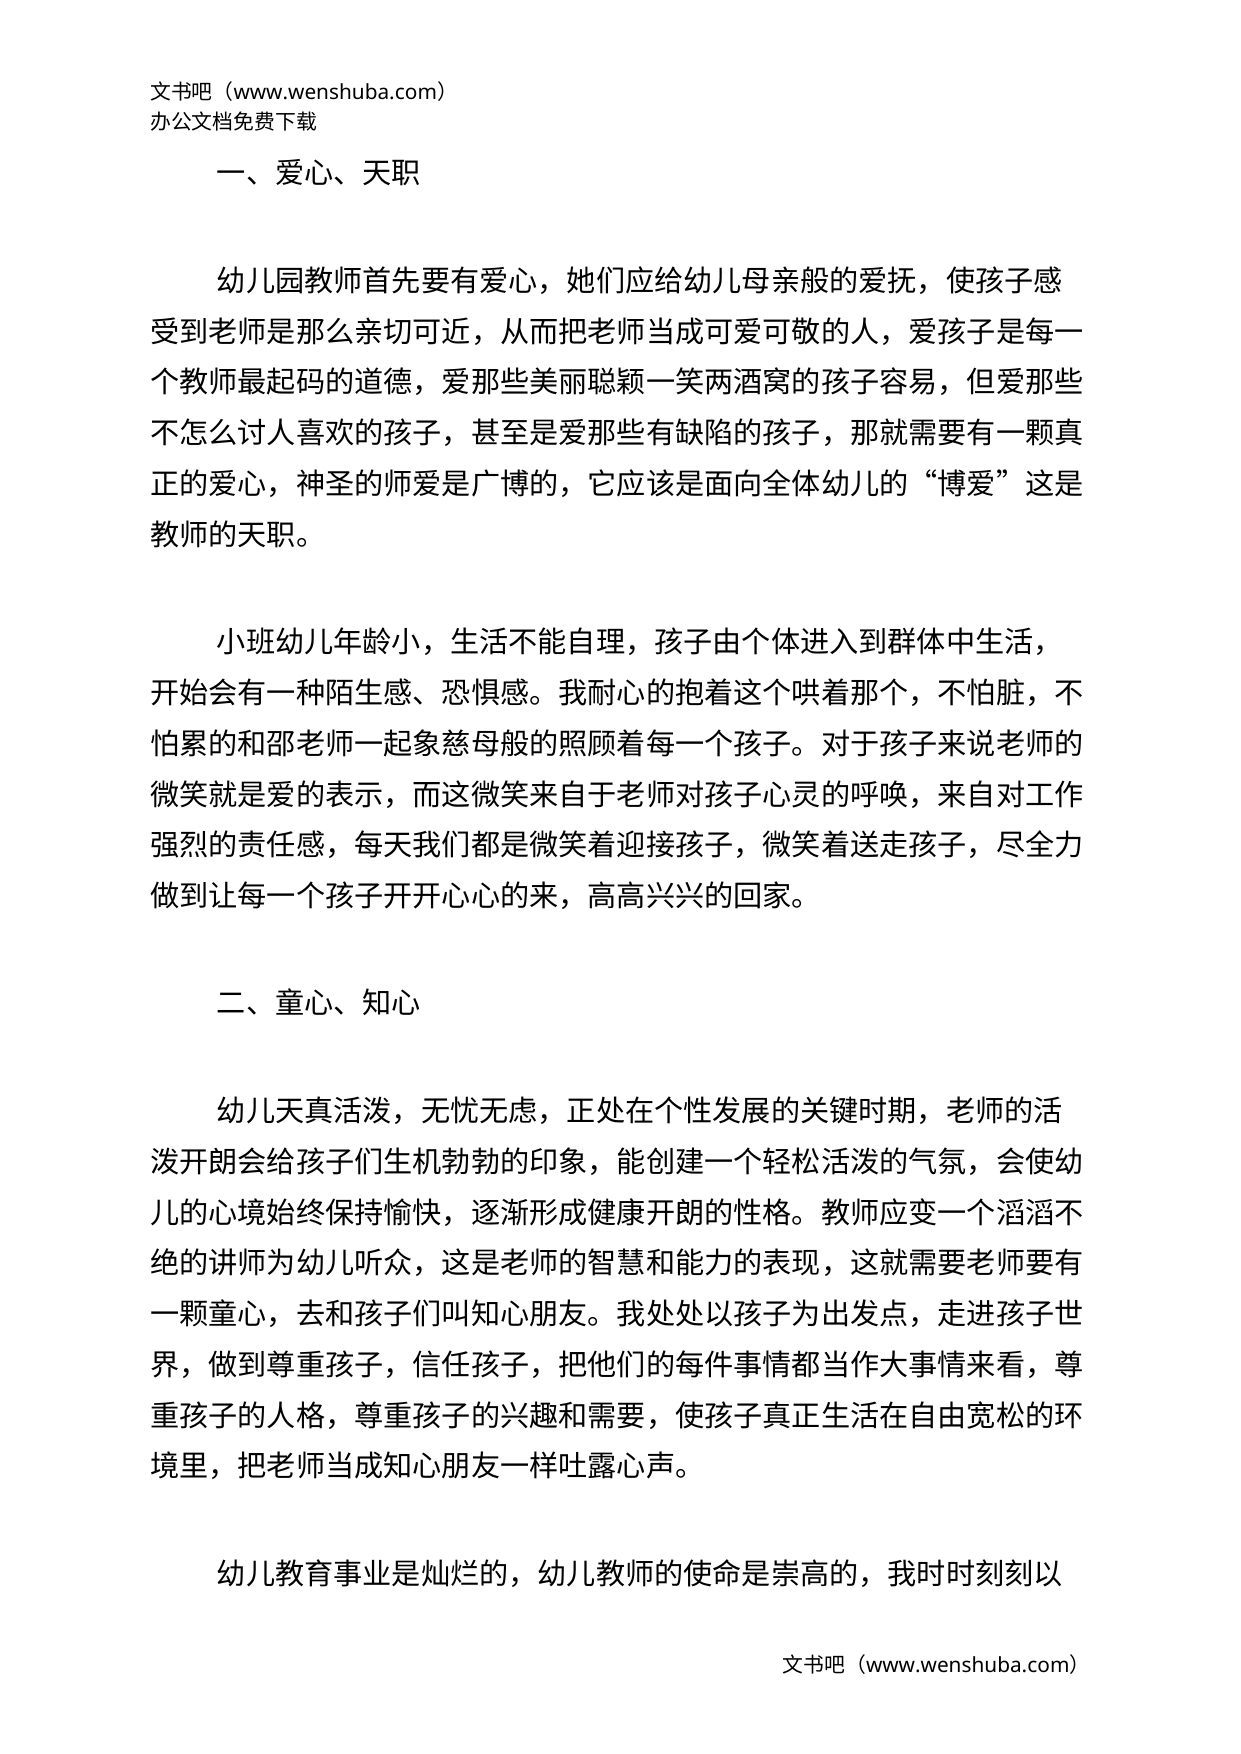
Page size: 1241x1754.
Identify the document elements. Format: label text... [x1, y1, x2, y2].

text 小班幼儿年龄小，生活不能自理，孩子由个体进入到群体中生活，开始会有一种陌生感、恐惧感。我耐心的抱着这个哄着那个，不怕脏，不怕累的和邵老师一起象慈母般的照顾着每一个孩子。对于孩子来说老师的微笑就是爱的表示，而这微笑来自于老师对孩子心灵的呼唤，来自对工作强烈的责任感，每天我们都是微笑着迎接孩子，微笑着送走孩子，尽全力做到让每一个孩子开开心心的来，高高兴兴的回家。 [150, 619, 1090, 915]
text 幼儿天真活泼，无忧无虑，正处在个性发展的关键时期，老师的活泼开朗会给孩子们生机勃勃的印象，能创建一个轻松活泼的气氛，会使幼儿的心境始终保持愉快，逐渐形成健康开朗的性格。教师应变一个滔滔不绝的讲师为幼儿听众，这是老师的智慧和能力的表现，这就需要老师要有一颗童心，去和孩子们叫知心朋友。我处处以孩子为出发点，走进孩子世界，做到尊重孩子，信任孩子，把他们的每件事情都当作大事情来看，尊重孩子的人格，尊重孩子的兴趣和需要，使孩子真正生活在自由宽松的环境里，把老师当成知心朋友一样吐露心声。 [150, 1088, 1090, 1485]
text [150, 1550, 1090, 1593]
text 幼儿园教师首先要有爱心，她们应给幼儿母亲般的爱抚，使孩子感受到老师是那么亲切可近，从而把老师当成可爱可敬的人，爱孩子是每一个教师最起码的道德，爱那些美丽聪颖一笑两酒窝的孩子容易，但爱那些不怎么讨人喜欢的孩子，甚至是爱那些有缺陷的孩子，那就需要有一颗真正的爱心，神圣的师爱是广博的，它应该是面向全体幼儿的“博爱”这是教师的天职。 [150, 258, 1090, 553]
text 一、爱心、天职 [150, 150, 1090, 192]
text 二、童心、知心 [150, 980, 1090, 1022]
